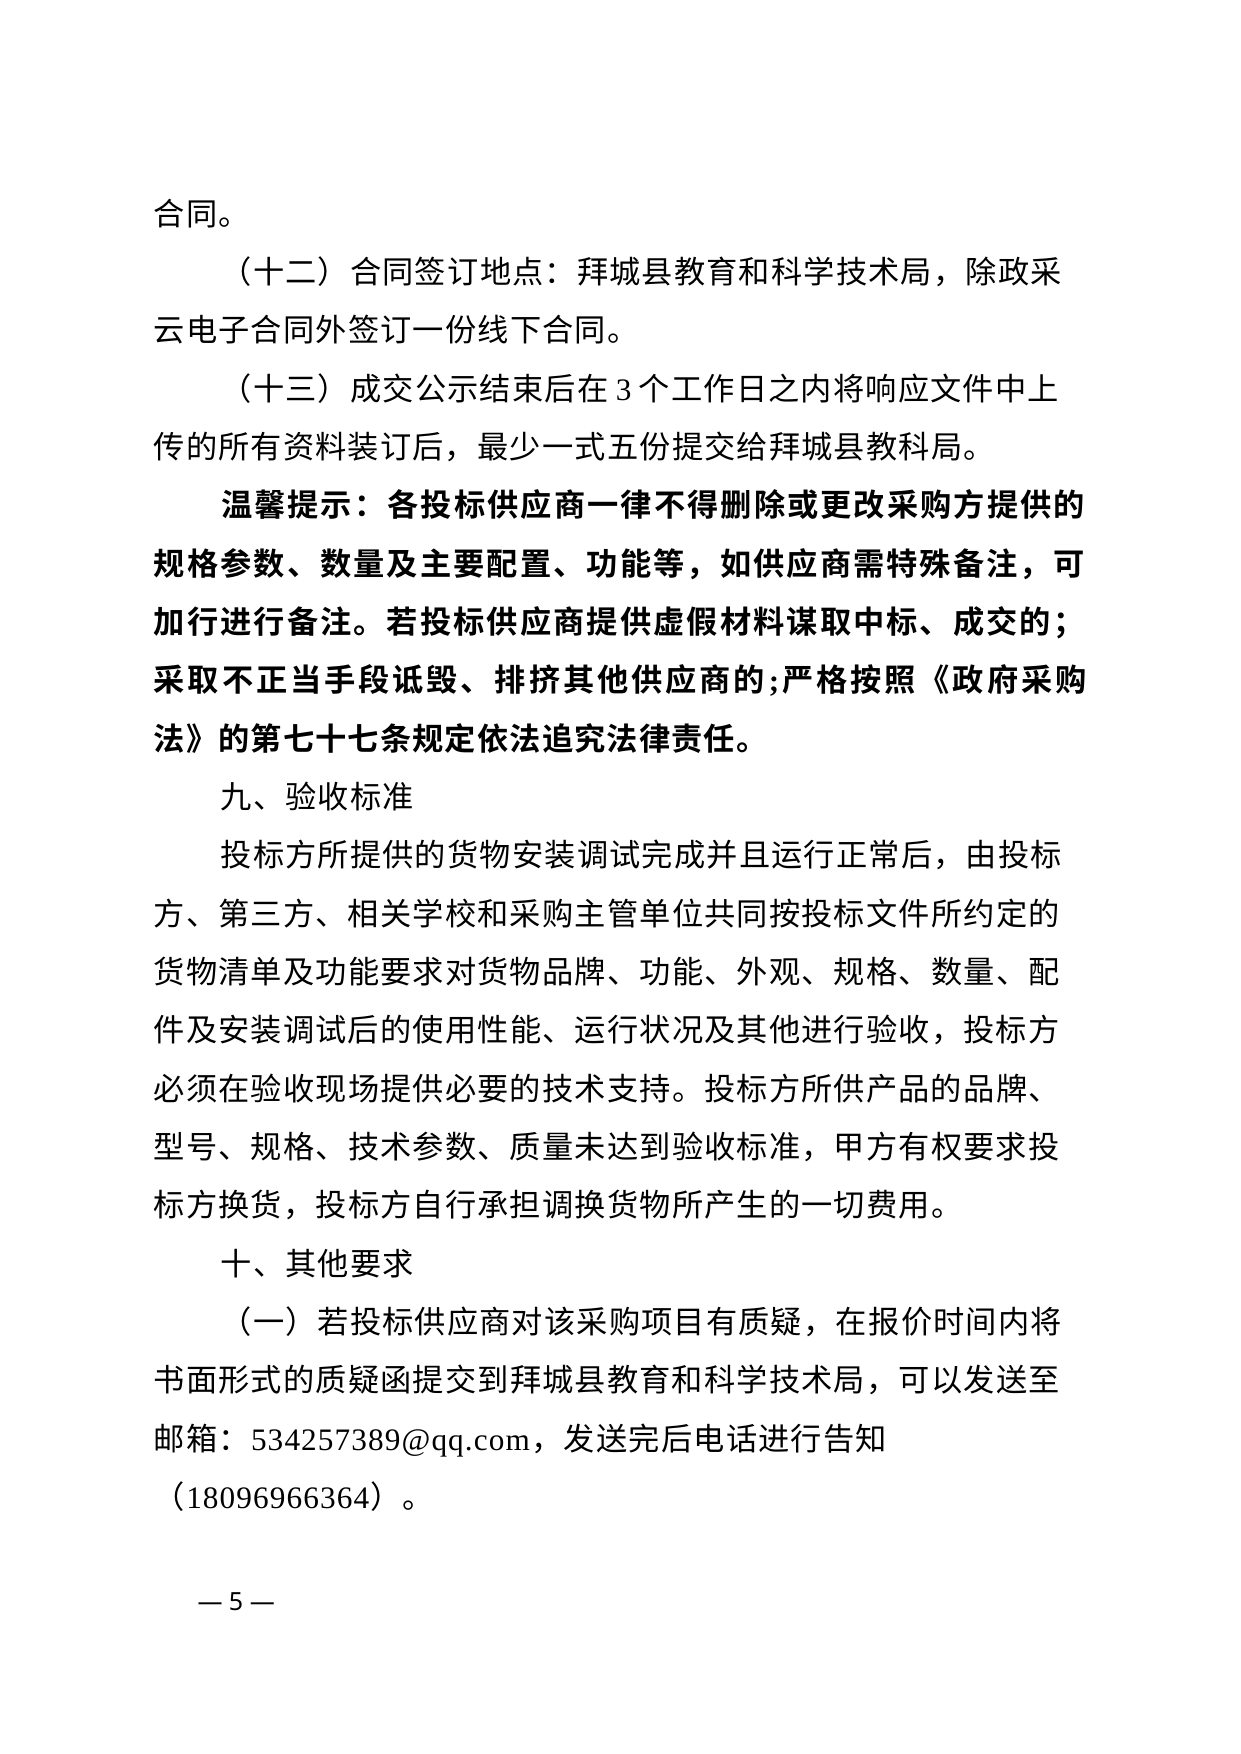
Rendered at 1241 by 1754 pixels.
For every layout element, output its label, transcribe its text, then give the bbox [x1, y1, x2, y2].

text 九、验收标准 [153, 762, 1087, 820]
text （十二）合同签订地点：拜城县教育和科学技术局，除政采云电子合同外签订一份线下合同。 [153, 237, 1087, 353]
text （十三）成交公示结束后在3个工作日之内将响应文件中上传的所有资料装订后，最少一式五份提交给拜城县教科局。 [153, 353, 1087, 470]
text 十、其他要求 [153, 1228, 1087, 1287]
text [153, 178, 1087, 237]
text 温馨提示：各投标供应商一律不得删除或更改采购方提供的规格参数、数量及主要配置、功能等，如供应商需特殊备注，可加行进行备注。若投标供应商提供虚假材料谋取中标、成交的；采取不正当手段诋毁、排挤其他供应商的;严格按照《政府采购法》的第七十七条规定依法追究法律责任。 [153, 470, 1087, 762]
text 投标方所提供的货物安装调试完成并且运行正常后，由投标方、第三方、相关学校和采购主管单位共同按投标文件所约定的货物清单及功能要求对货物品牌、功能、外观、规格、数量、配件及安装调试后的使用性能、运行状况及其他进行验收，投标方必须在验收现场提供必要的技术支持。投标方所供产品的品牌、型号、规格、技术参数、质量未达到验收标准，甲方有权要求投标方换货，投标方自行承担调换货物所产生的一切费用。 [153, 820, 1087, 1228]
text （一）若投标供应商对该采购项目有质疑，在报价时间内将书面形式的质疑函提交到拜城县教育和科学技术局，可以发送至邮箱：534257389@qq.com，发送完后电话进行告知（18096966364）。 [153, 1287, 1087, 1520]
